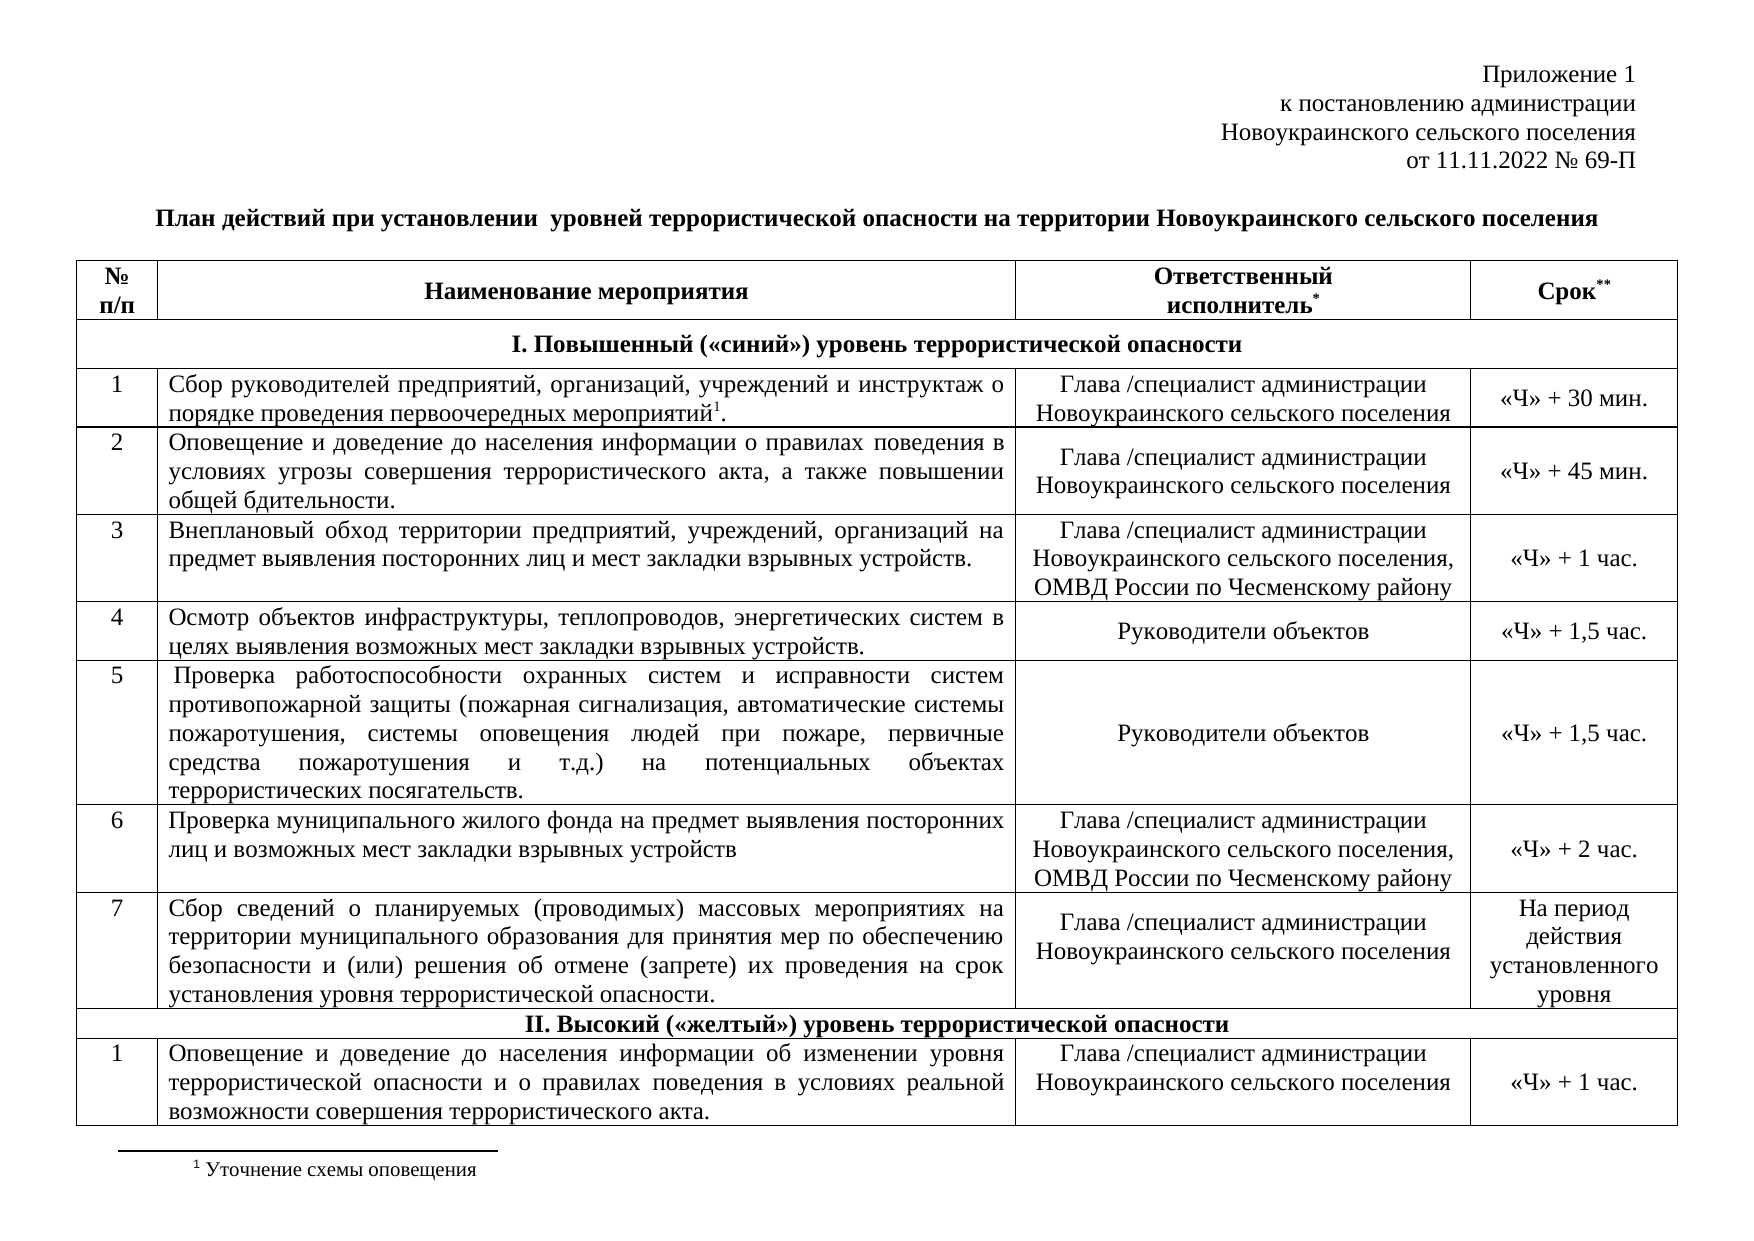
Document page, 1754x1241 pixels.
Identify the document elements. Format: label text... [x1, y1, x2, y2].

table_cell «Ч» + 1 час. [1471, 1039, 1677, 1125]
table_cell 4 [77, 602, 157, 659]
table_cell Руководители объектов [1016, 602, 1470, 659]
table_cell Осмотр объектов инфраструктуры, теплопроводов, энергетических систем в целях выявления возможных мест закладки взрывных устройств. [158, 602, 1015, 659]
table_cell 1 [77, 369, 157, 426]
table_cell «Ч» + 1,5 час. [1471, 661, 1677, 804]
table_header № п/п [77, 261, 157, 319]
table_cell 5 [77, 661, 157, 804]
text План действий при установлении уровней террористической опасности на территории Новоукраинского сельского поселения [118, 203, 1636, 232]
text к постановлению администрации [118, 88, 1636, 117]
table_cell Глава /специалист администрации Новоукраинского сельского поселения, ОМВД России по Чесменскому району [1016, 515, 1470, 601]
table_cell Глава /специалист администрации Новоукраинского сельского поселения [1016, 1039, 1470, 1125]
table_cell Оповещение и доведение до населения информации об изменении уровня террористической опасности и о правилах поведения в условиях реальной возможности совершения террористического акта. [158, 1039, 1015, 1125]
table_header Наименование мероприятия [158, 261, 1015, 319]
table_cell «Ч» + 1,5 час. [1471, 602, 1677, 659]
table_cell «Ч» + 1 час. [1471, 515, 1677, 601]
table_cell Глава /специалист администрации Новоукраинского сельского поселения [1016, 369, 1470, 426]
table_cell «Ч» + 45 мин. [1471, 428, 1677, 514]
table_cell Глава /специалист администрации Новоукраинского сельского поселения [1016, 893, 1470, 1008]
table_cell На период действия установленного уровня [1471, 893, 1677, 1008]
table_cell «Ч» + 2 час. [1471, 805, 1677, 892]
table_cell 3 [77, 515, 157, 601]
table_header Ответственный исполнитель* [1016, 261, 1470, 319]
table_cell 2 [77, 428, 157, 514]
table_cell 1 [77, 1039, 157, 1125]
table_cell Оповещение и доведение до населения информации о правилах поведения в условиях угрозы совершения террористического акта, а также повышении общей бдительности. [158, 428, 1015, 514]
table_cell «Ч» + 30 мин. [1471, 369, 1677, 426]
table_cell Проверка работоспособности охранных систем и исправности систем противопожарной защиты (пожарная сигнализация, автоматические системы пожаротушения, системы оповещения людей при пожаре, первичные средства пожаротушения и т.д.) на потенциальных объектах террористических посягательств. [158, 661, 1015, 804]
table_cell Глава /специалист администрации Новоукраинского сельского поселения, ОМВД России по Чесменскому району [1016, 805, 1470, 892]
table_cell Внеплановый обход территории предприятий, учреждений, организаций на предмет выявления посторонних лиц и мест закладки взрывных устройств. [158, 515, 1015, 601]
table_cell Сбор руководителей предприятий, организаций, учреждений и инструктаж о порядке проведения первоочередных мероприятий. [158, 369, 1015, 426]
text от 11.11.2022 № 69-П [118, 145, 1636, 174]
table_cell Глава /специалист администрации Новоукраинского сельского поселения [1016, 428, 1470, 514]
table_cell Проверка муниципального жилого фонда на предмет выявления посторонних лиц и возможных мест закладки взрывных устройств [158, 805, 1015, 892]
table_cell 7 [77, 893, 157, 1008]
table_cell Сбор сведений о планируемых (проводимых) массовых мероприятиях на территории муниципального образования для принятия мер по обеспечению безопасности и (или) решения об отмене (запрете) их проведения на срок установления уровня террористической опасности. [158, 893, 1015, 1008]
text Новоукраинского сельского поселения [118, 117, 1636, 145]
table_cell II. Высокий («желтый») уровень террористической опасности [77, 1009, 1677, 1037]
table_cell Руководители объектов [1016, 661, 1470, 804]
table_header Срок** [1471, 261, 1677, 319]
text Приложение 1 [118, 59, 1636, 88]
table_cell I. Повышенный («синий») уровень террористической опасности [77, 320, 1677, 368]
table_cell 6 [77, 805, 157, 892]
